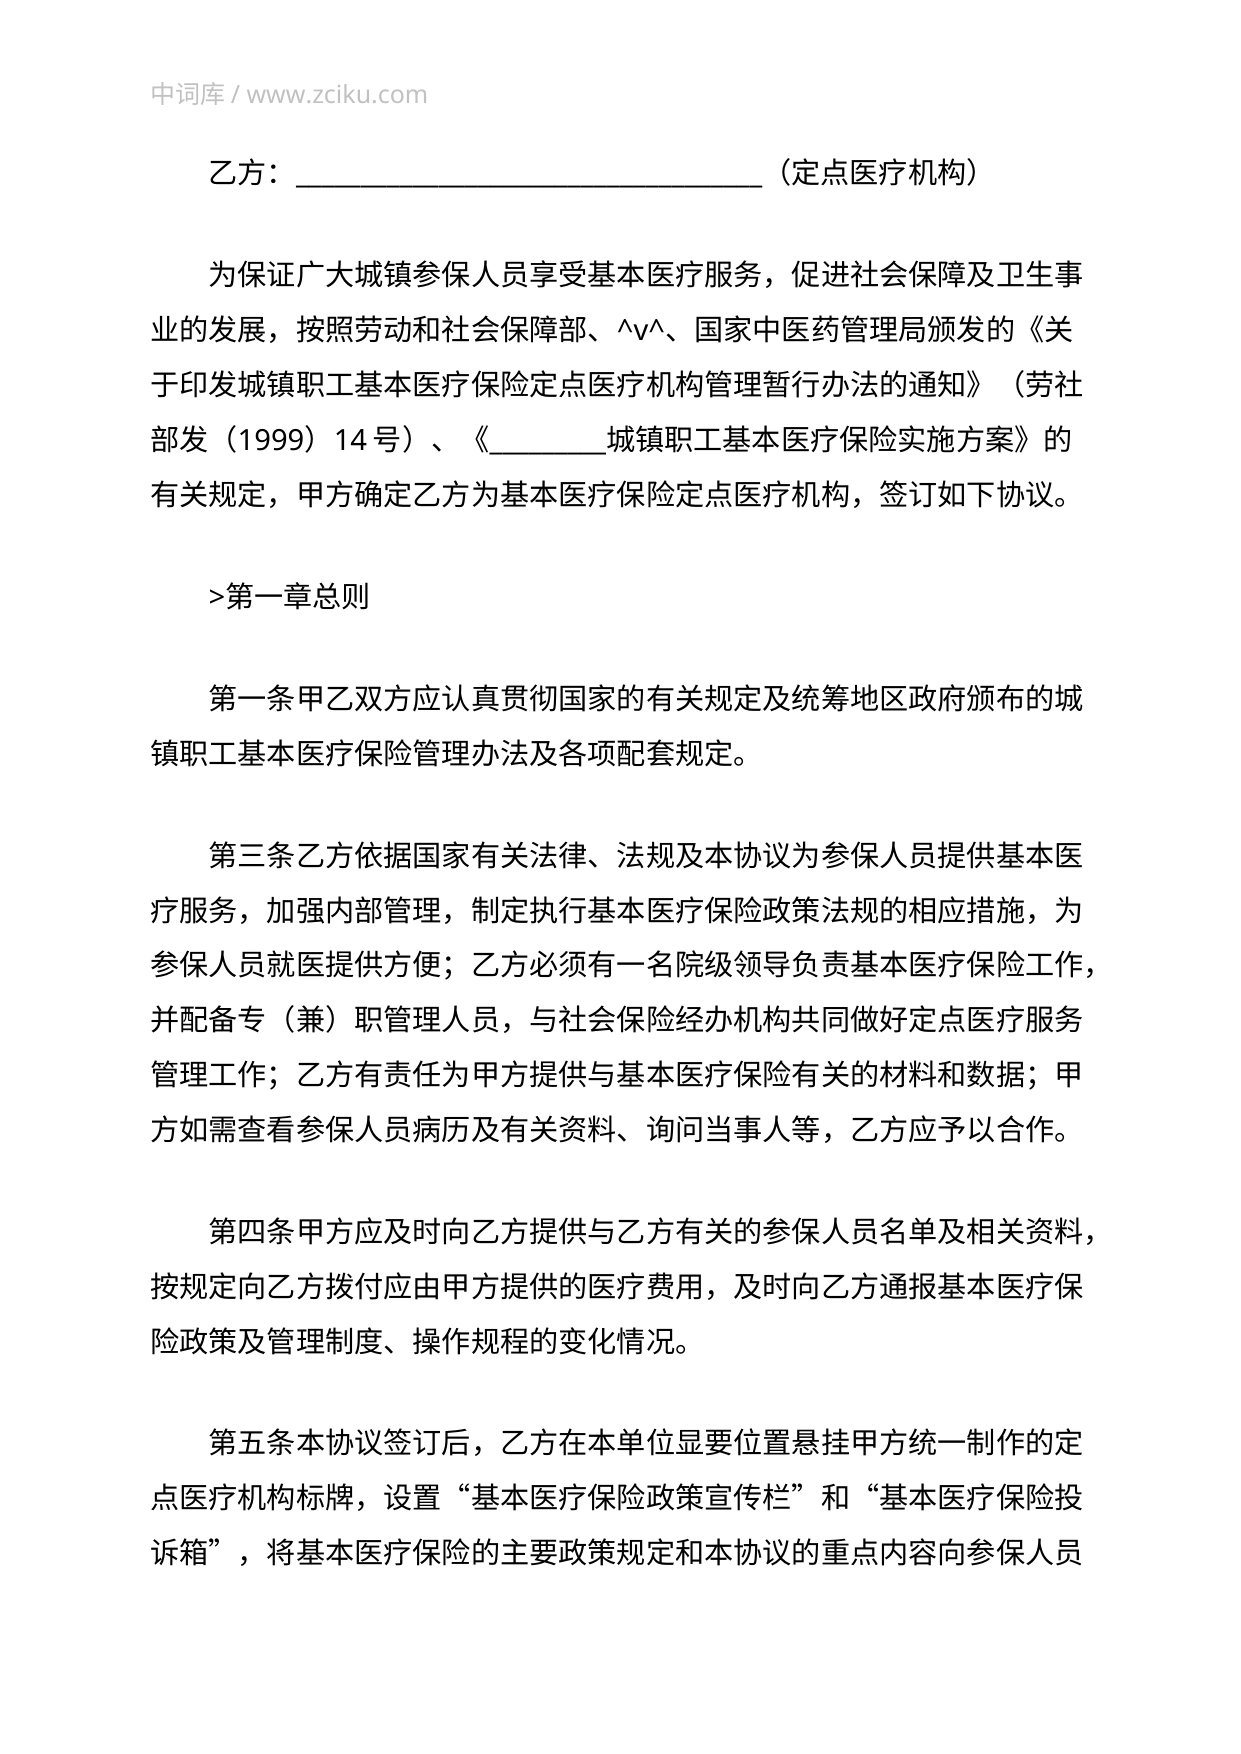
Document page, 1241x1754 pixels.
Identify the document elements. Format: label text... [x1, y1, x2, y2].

text 为保证广大城镇参保人员享受基本医疗服务，促进社会保障及卫生事业的发展，按照劳动和社会保障部、^v^、国家中医药管理局颁发的《关于印发城镇职工基本医疗保险定点医疗机构管理暂行办法的通知》（劳社部发（1999）14号）、《_________城镇职工基本医疗保险实施方案》的有关规定，甲方确定乙方为基本医疗保险定点医疗机构，签订如下协议。 [150, 252, 1090, 514]
text 第一条甲乙双方应认真贯彻国家的有关规定及统筹地区政府颁布的城镇职工基本医疗保险管理办法及各项配套规定。 [150, 676, 1090, 773]
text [150, 1420, 1090, 1572]
text >第一章总则 [150, 573, 1090, 616]
text 乙方：____________________________________（定点医疗机构） [150, 150, 1090, 192]
text 第四条甲方应及时向乙方提供与乙方有关的参保人员名单及相关资料，按规定向乙方拨付应由甲方提供的医疗费用，及时向乙方通报基本医疗保险政策及管理制度、操作规程的变化情况。 [150, 1208, 1090, 1361]
text 第三条乙方依据国家有关法律、法规及本协议为参保人员提供基本医疗服务，加强内部管理，制定执行基本医疗保险政策法规的相应措施，为参保人员就医提供方便；乙方必须有一名院级领导负责基本医疗保险工作，并配备专（兼）职管理人员，与社会保险经办机构共同做好定点医疗服务管理工作；乙方有责任为甲方提供与基本医疗保险有关的材料和数据；甲方如需查看参保人员病历及有关资料、询问当事人等，乙方应予以合作。 [150, 832, 1090, 1149]
